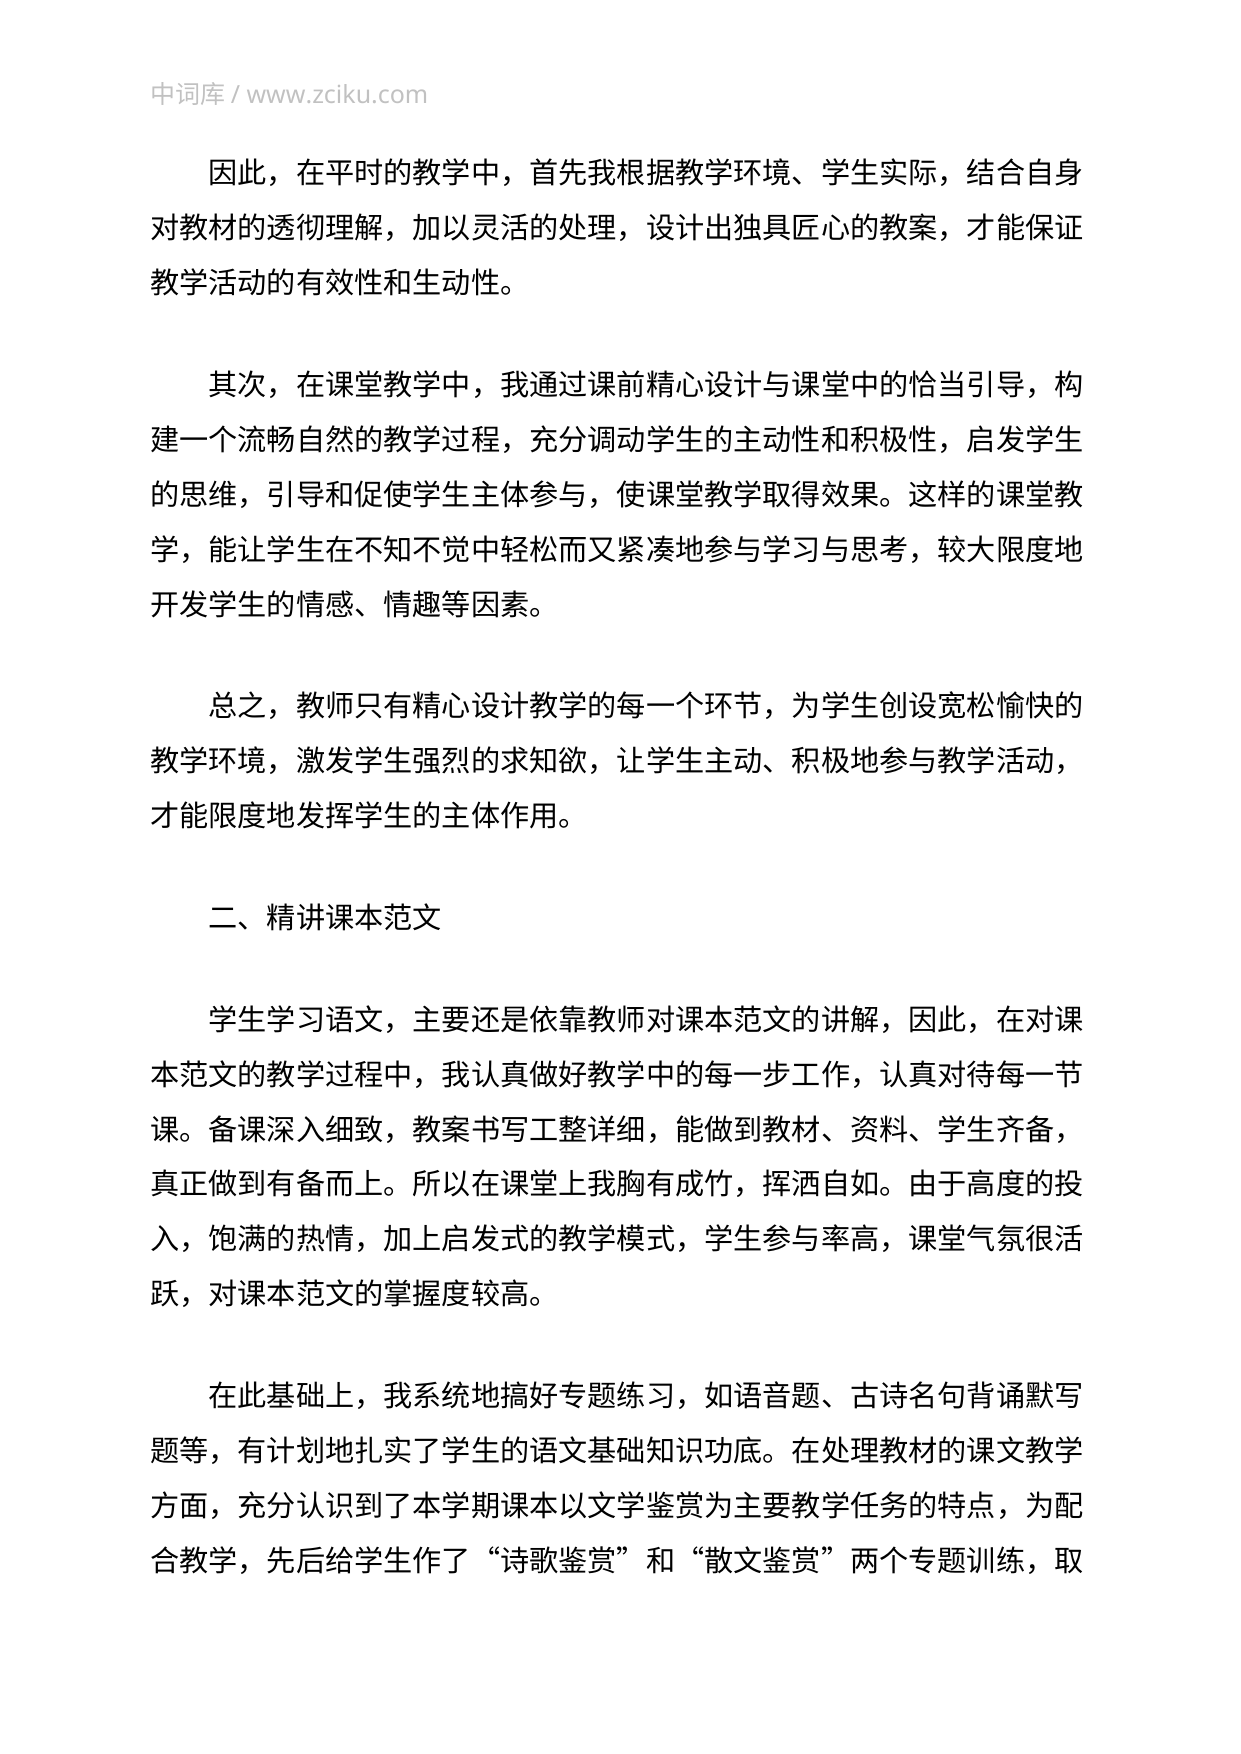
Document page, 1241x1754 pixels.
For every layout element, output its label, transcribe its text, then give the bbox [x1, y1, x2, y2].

text 其次，在课堂教学中，我通过课前精心设计与课堂中的恰当引导，构建一个流畅自然的教学过程，充分调动学生的主动性和积极性，启发学生的思维，引导和促使学生主体参与，使课堂教学取得效果。这样的课堂教学，能让学生在不知不觉中轻松而又紧凑地参与学习与思考，较大限度地开发学生的情感、情趣等因素。 [150, 362, 1090, 623]
text 二、精讲课本范文 [150, 894, 1090, 937]
text 总之，教师只有精心设计教学的每一个环节，为学生创设宽松愉快的教学环境，激发学生强烈的求知欲，让学生主动、积极地参与教学活动，才能限度地发挥学生的主体作用。 [150, 683, 1090, 835]
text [150, 1372, 1090, 1579]
text 学生学习语文，主要还是依靠教师对课本范文的讲解，因此，在对课本范文的教学过程中，我认真做好教学中的每一步工作，认真对待每一节课。备课深入细致，教案书写工整详细，能做到教材、资料、学生齐备，真正做到有备而上。所以在课堂上我胸有成竹，挥洒自如。由于高度的投入，饱满的热情，加上启发式的教学模式，学生参与率高，课堂气氛很活跃，对课本范文的掌握度较高。 [150, 996, 1090, 1313]
text 因此，在平时的教学中，首先我根据教学环境、学生实际，结合自身对教材的透彻理解，加以灵活的处理，设计出独具匠心的教案，才能保证教学活动的有效性和生动性。 [150, 150, 1090, 302]
